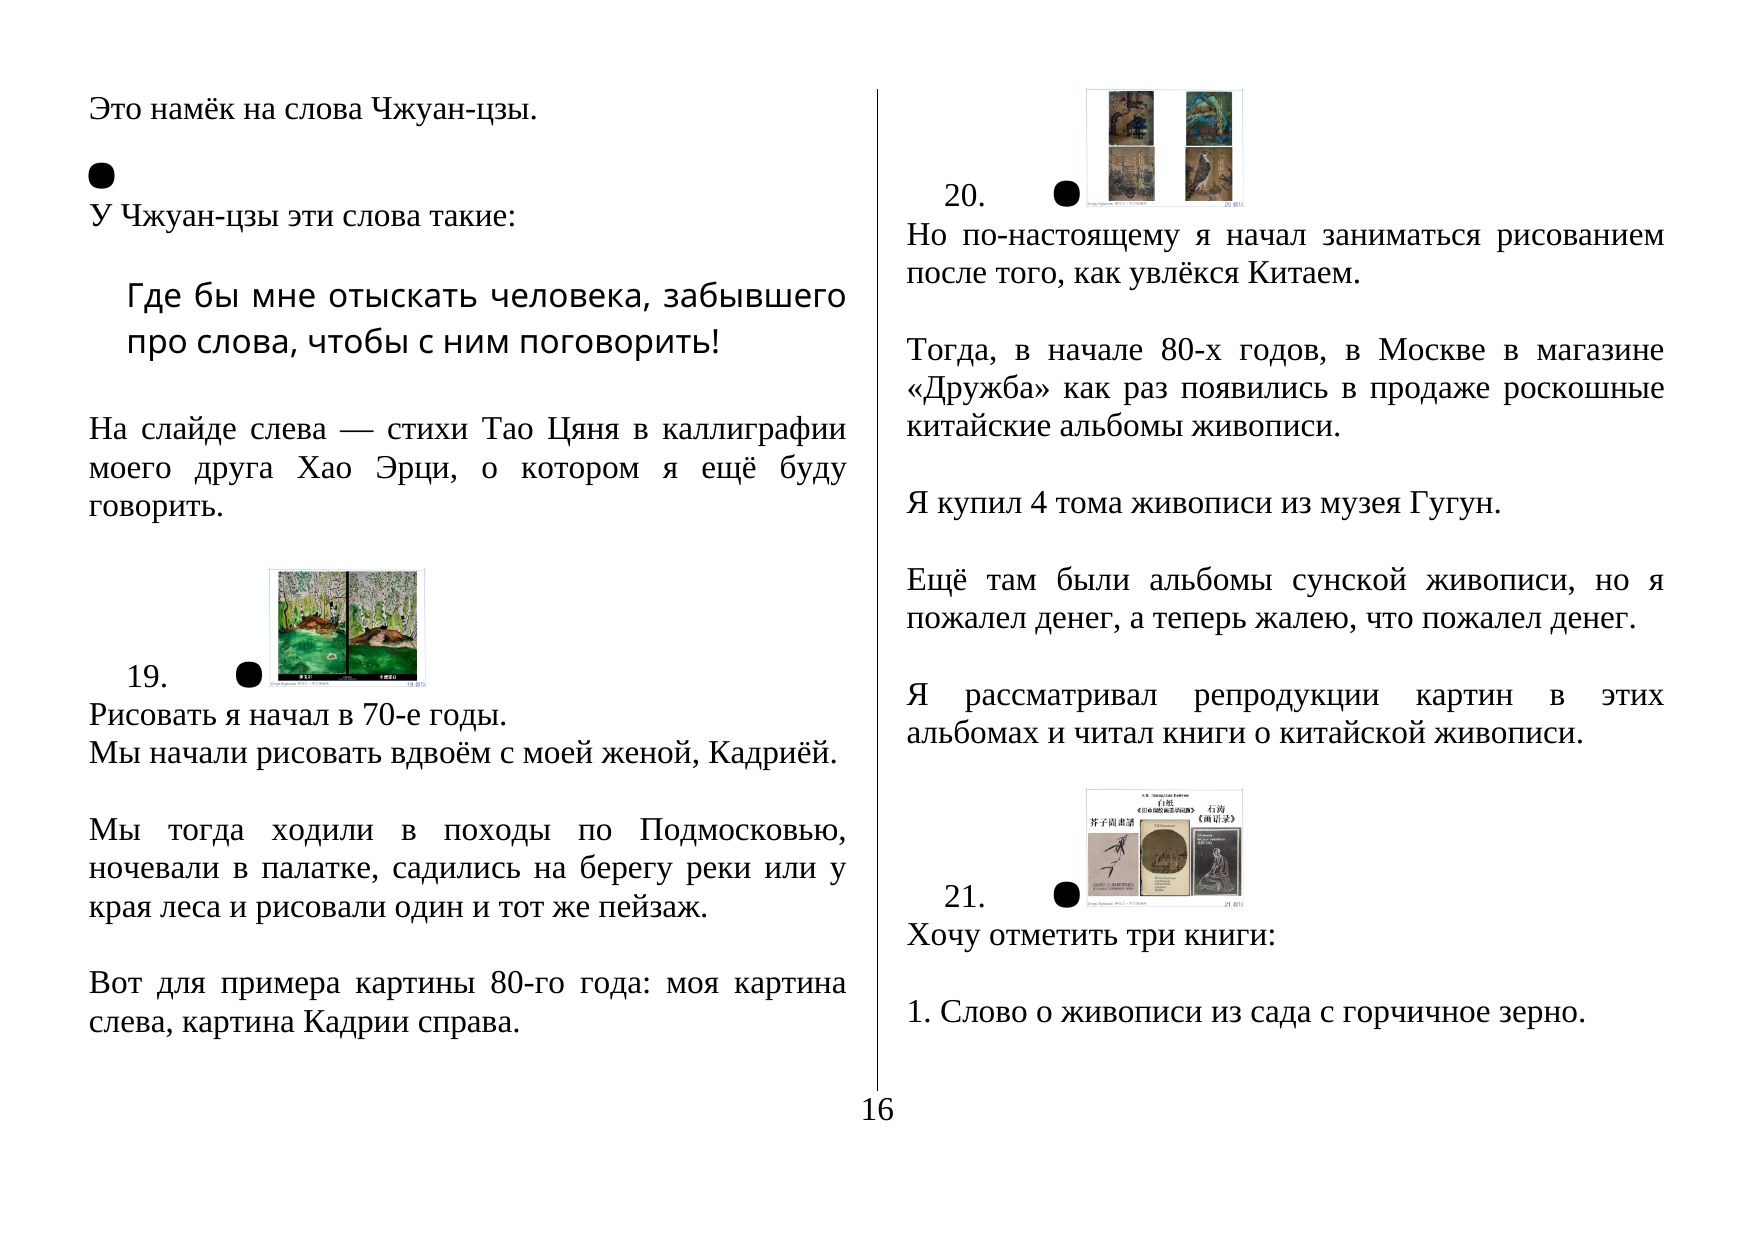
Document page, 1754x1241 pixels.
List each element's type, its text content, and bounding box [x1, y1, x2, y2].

text Я рассматривал репродукции картин в этих альбомах и читал книги о китайской живописи. [906, 674, 1665, 751]
text Это намёк на слова Чжуан-цзы. [89, 89, 847, 127]
text Тогда, в начале 80-х годов, в Москве в магазине «Дружба» как раз появились в продаже роскошные китайские альбомы живописи. [906, 329, 1665, 444]
picture [1086, 88, 1244, 207]
text У Чжуан-цзы эти слова такие: [89, 196, 847, 234]
text На слайде слева — стихи Тао Цяня в каллиграфии моего друга Хао Эрци, о котором я ещё буду говорить. [89, 408, 847, 523]
text Мы начали рисовать вдвоём с моей женой, Кадриёй. [89, 733, 847, 771]
text Я купил 4 тома живописи из музея Гугун. [906, 482, 1665, 521]
text Мы тогда ходили в походы по Подмосковью, ночевали в палатке, садились на берегу реки или у края леса и рисовали один и тот же пейзаж. [89, 809, 847, 924]
text Хочу отметить три книги: [906, 914, 1665, 953]
picture [268, 568, 426, 687]
text Но по-настоящему я начал заниматься рисованием после того, как увлёкся Китаем. [906, 214, 1665, 291]
text 1. Слово о живописи из сада с горчичное зерно. [906, 991, 1665, 1029]
text Рисовать я начал в 70-е годы. [89, 694, 847, 733]
text Вот для примера картины 80-го года: моя картина слева, картина Кадрии справа. [89, 963, 847, 1039]
text Где бы мне отыскать человека, забывшего про слова, чтобы с ним поговорить! [126, 272, 847, 363]
text Ещё там были альбомы сунской живописи, но я пожалел денег, а теперь жалею, что пожалел денег. [906, 559, 1665, 636]
picture [1086, 788, 1244, 907]
